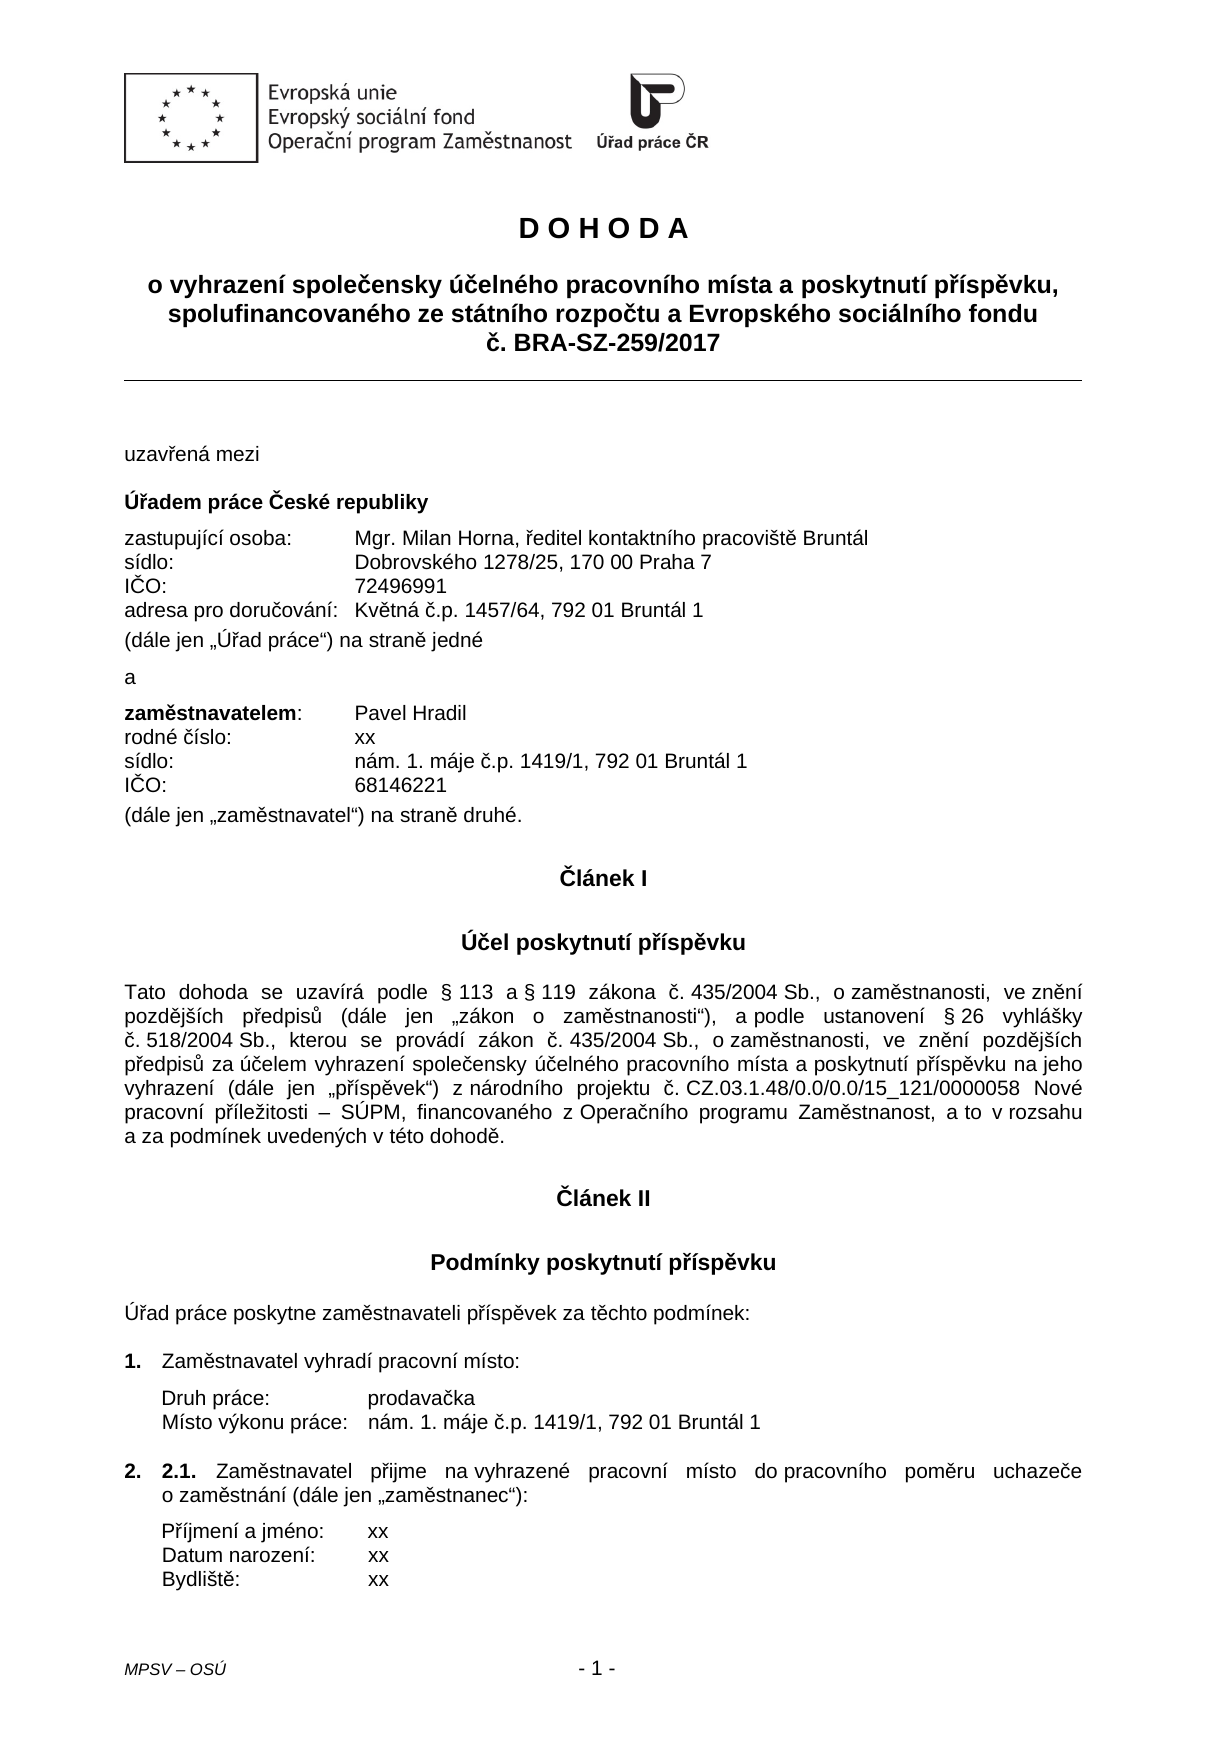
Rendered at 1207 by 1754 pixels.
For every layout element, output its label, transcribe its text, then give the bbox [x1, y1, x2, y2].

text (dále jen „Úřad práce“) na straně jedné [124, 628, 1082, 652]
text č. BRA-SZ-259/2017 [124, 328, 1082, 356]
text zastupující osoba: Mgr. Milan Horna, ředitel kontaktního pracoviště Bruntál [124, 526, 1082, 550]
text Bydliště: xx [162, 1567, 1082, 1591]
text Článek I [124, 865, 1082, 891]
text (dále jen „zaměstnavatel“) na straně druhé. [124, 803, 1082, 827]
picture [124, 73, 713, 163]
text Podmínky poskytnutí příspěvku [124, 1249, 1082, 1275]
text Účel poskytnutí příspěvku [124, 928, 1082, 955]
text sídlo: Dobrovského 1278/25, 170 00 Praha 7 [124, 550, 1082, 574]
text Místo výkonu práce: nám. 1. máje č.p. 1419/1, 792 01 Bruntál 1 [162, 1410, 1082, 1434]
text Příjmení a jméno: xx [161, 1519, 1082, 1543]
text rodné číslo: xx [124, 725, 1082, 749]
text Úřadem práce České republiky [124, 490, 1082, 514]
text D O H O D A [124, 212, 1082, 245]
text adresa pro doručování: Květná č.p. 1457/64, 792 01 Bruntál 1 [124, 598, 1082, 622]
text sídlo: nám. 1. máje č.p. 1419/1, 792 01 Bruntál 1 [124, 749, 1082, 773]
text zaměstnavatelem: Pavel Hradil1 [124, 701, 1082, 725]
text uzavřená mezi [124, 442, 1082, 466]
text Druh práce: prodavačka [161, 1386, 1082, 1410]
text o vyhrazení společensky účelného pracovního místa a poskytnutí příspěvku, spolufinancovaného ze státního rozpočtu a Evropského sociálního fondu [124, 270, 1082, 328]
list Tato dohoda se uzavírá podle § 113 a § 119 zákona č. 435/2004 Sb., o zaměstnanosti, ve znění pozdějších předpisů (dále jen „zákon o zaměstnanosti“), a podle ustanovení § 26 vyhlášky č. 518/2004 Sb., kterou se provádí zákon č. 435/2004 Sb., o zaměstnanosti, ve znění pozdějších předpisů za účelem vyhrazení společensky účelného pracovního místa a poskytnutí příspěvku na jeho vyhrazení (dále jen „příspěvek“) z národního projektu č. CZ.03.1.48/0.0/0.0/15_121/0000058 Nové pracovní příležitosti – SÚPM, financovaného z Operačního programu Zaměstnanost, a to v rozsahu a za podmínek uvedených v této dohodě. [124, 980, 1082, 1148]
text Zaměstnavatel vyhradí pracovní místo: [124, 1349, 1082, 1373]
list Úřad práce poskytne zaměstnavateli příspěvek za těchto podmínek: [124, 1300, 1082, 1324]
text a [124, 665, 1082, 689]
text Článek II [124, 1185, 1082, 1211]
text IČO: 72496991 [124, 574, 1082, 598]
text Datum narození: xx [162, 1543, 1082, 1567]
text IČO: 68146221 [124, 773, 1082, 797]
text 2.1. Zaměstnavatel přijme na vyhrazené pracovní místo do pracovního poměru uchazeče o zaměstnání (dále jen „zaměstnanec“): [124, 1459, 1082, 1507]
